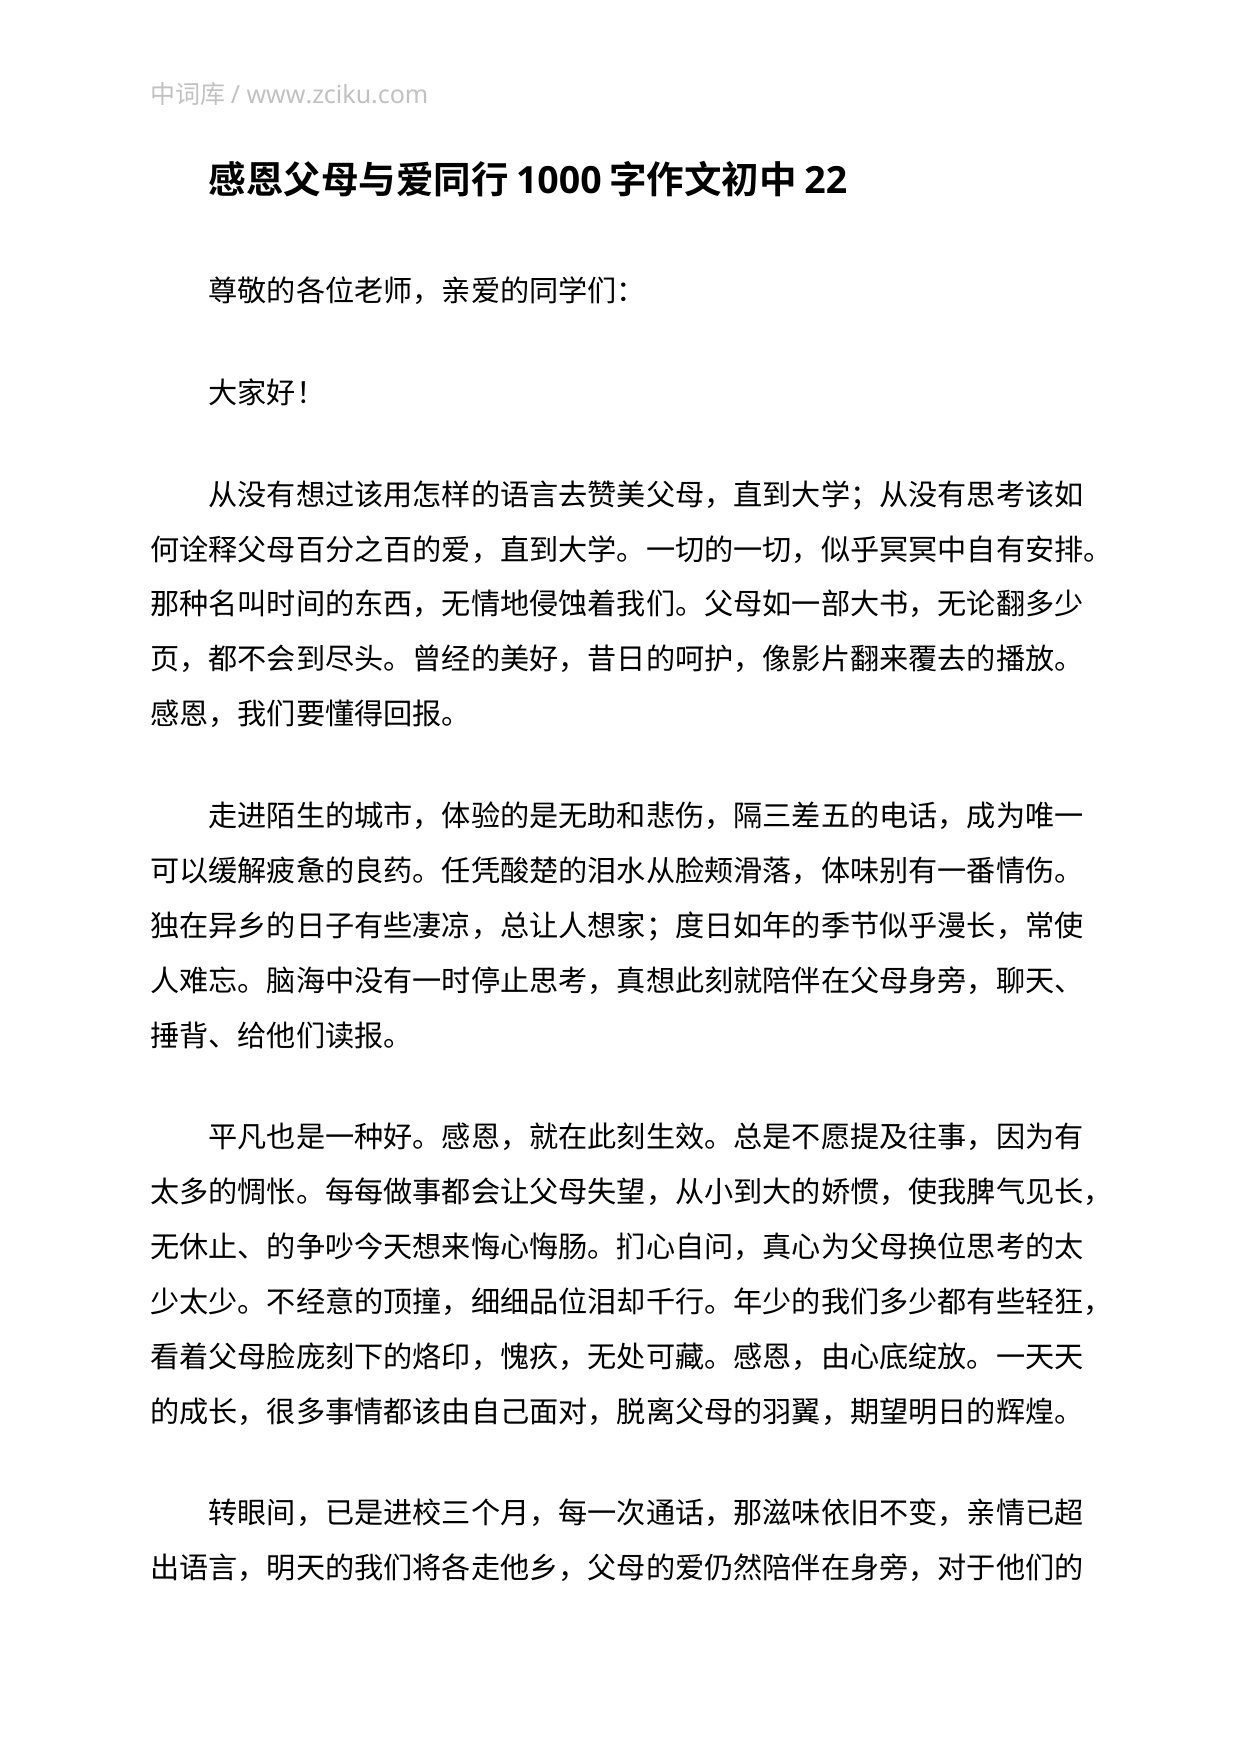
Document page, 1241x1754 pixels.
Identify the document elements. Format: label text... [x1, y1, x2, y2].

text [150, 1490, 1090, 1587]
text 大家好！ [150, 369, 1090, 412]
text 感恩父母与爱同行1000字作文初中22 [150, 150, 1090, 204]
text 从没有想过该用怎样的语言去赞美父母，直到大学；从没有思考该如何诠释父母百分之百的爱，直到大学。一切的一切，似乎冥冥中自有安排。那种名叫时间的东西，无情地侵蚀着我们。父母如一部大书，无论翻多少页，都不会到尽头。曾经的美好，昔日的呵护，像影片翻来覆去的播放。感恩，我们要懂得回报。 [150, 471, 1090, 733]
text 平凡也是一种好。感恩，就在此刻生效。总是不愿提及往事，因为有太多的惆怅。每每做事都会让父母失望，从小到大的娇惯，使我脾气见长，无休止、的争吵今天想来悔心悔肠。扪心自问，真心为父母换位思考的太少太少。不经意的顶撞，细细品位泪却千行。年少的我们多少都有些轻狂，看着父母脸庞刻下的烙印，愧疚，无处可藏。感恩，由心底绽放。一天天的成长，很多事情都该由自己面对，脱离父母的羽翼，期望明日的辉煌。 [150, 1114, 1090, 1431]
text 尊敬的各位老师，亲爱的同学们： [150, 268, 1090, 310]
text 走进陌生的城市，体验的是无助和悲伤，隔三差五的电话，成为唯一可以缓解疲惫的良药。任凭酸楚的泪水从脸颊滑落，体味别有一番情伤。独在异乡的日子有些凄凉，总让人想家；度日如年的季节似乎漫长，常使人难忘。脑海中没有一时停止思考，真想此刻就陪伴在父母身旁，聊天、捶背、给他们读报。 [150, 792, 1090, 1054]
